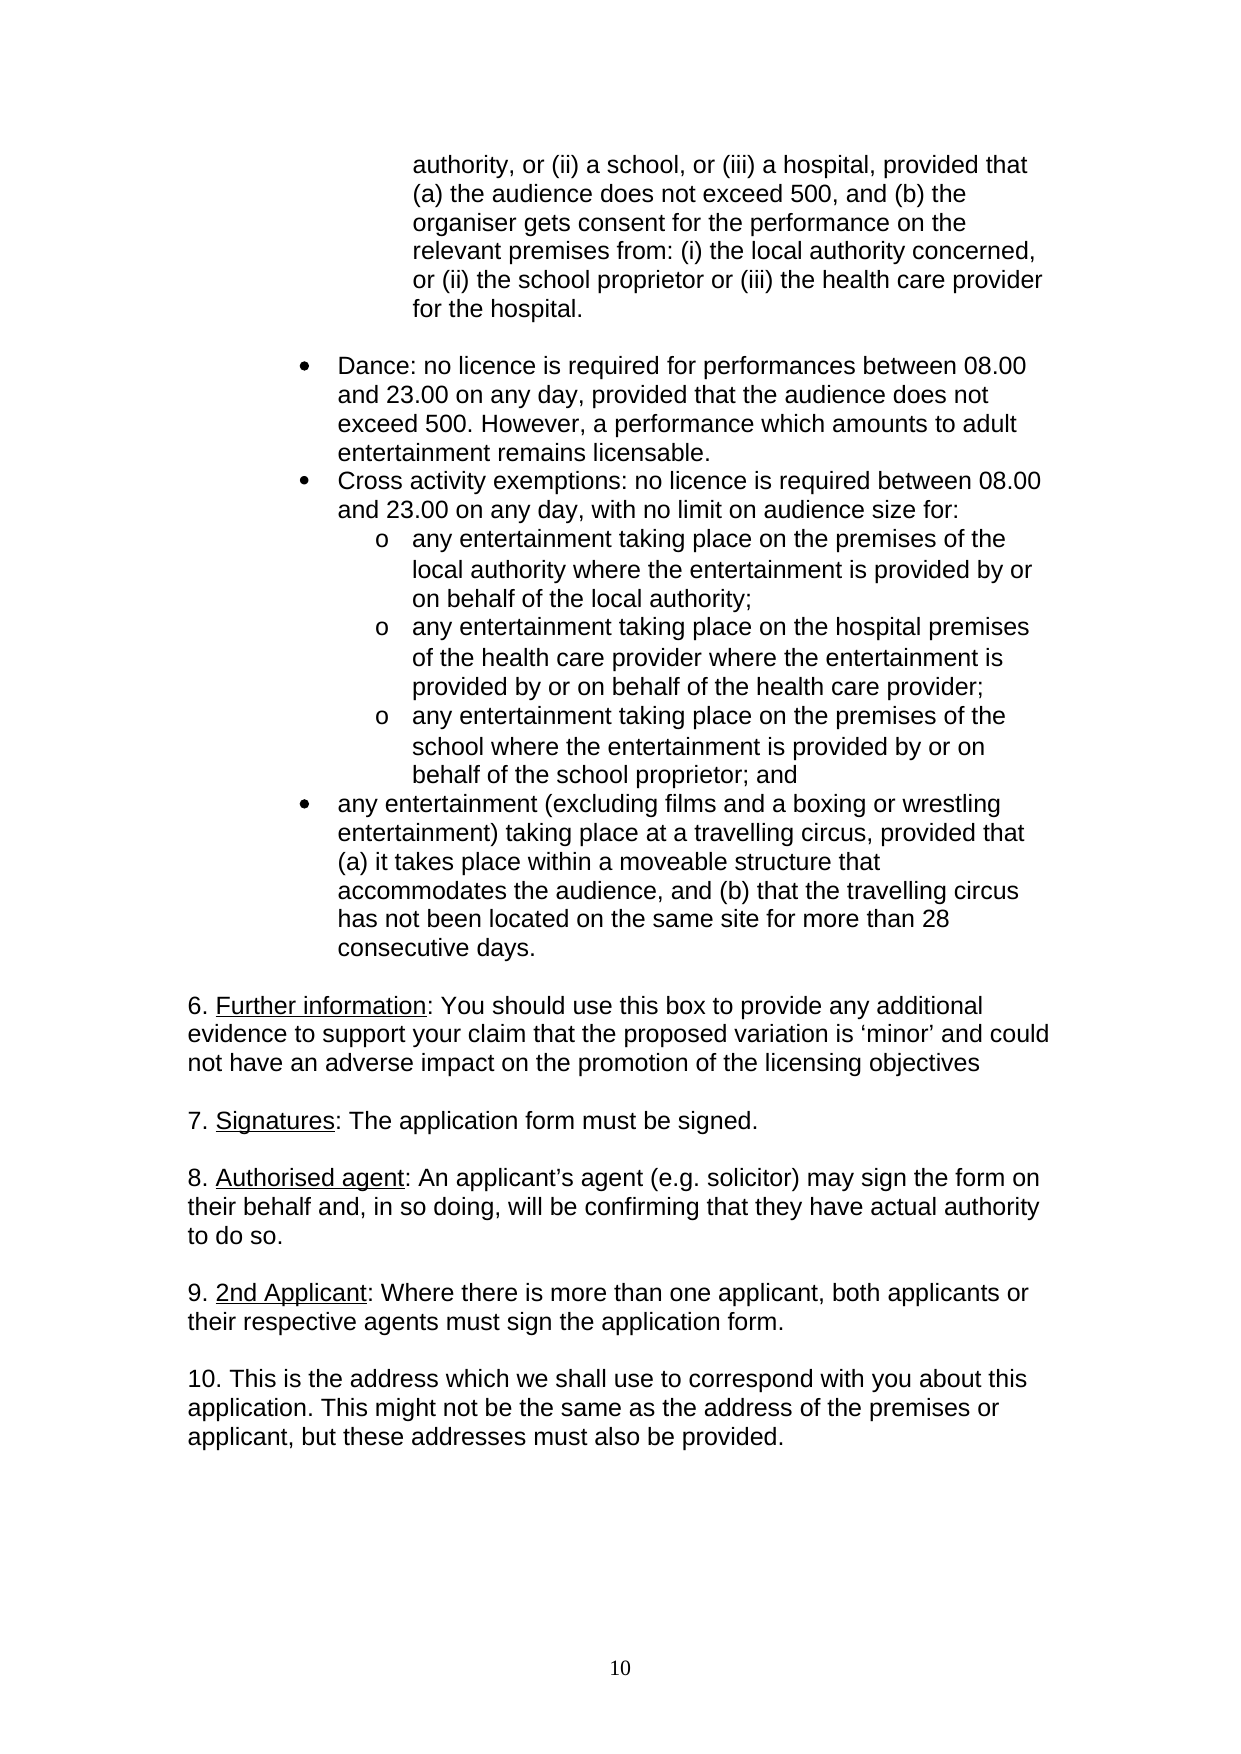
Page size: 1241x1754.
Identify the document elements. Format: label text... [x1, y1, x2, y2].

list any entertainment taking place on the hospital premises of the health care provider where the entertainment is provided by or on behalf of the health care provider; [374, 612, 1053, 701]
list any entertainment taking place on the premises of the local authority where the entertainment is provided by or on behalf of the local authority; [374, 524, 1053, 612]
text 9. 2nd Applicant: Where there is more than one applicant, both applicants or their respective agents must sign the application form. [187, 1278, 1053, 1336]
text 6. Further information: You should use this box to provide any additional evidence to support your claim that the proposed variation is ‘minor’ and could not have an adverse impact on the promotion of the licensing objectives [187, 991, 1053, 1077]
text 10. This is the address which we shall use to correspond with you about this application. This might not be the same as the address of the premises or applicant, but these addresses must also be provided. [187, 1364, 1053, 1451]
list Cross activity exemptions: no licence is required between 08.00 and 23.00 on any day, with no limit on audience size for: [300, 466, 1053, 524]
list any entertainment taking place on the premises of the school where the entertainment is provided by or on behalf of the school proprietor; and [374, 701, 1053, 789]
list any entertainment (excluding films and a boxing or wrestling entertainment) taking place at a travelling circus, provided that (a) it takes place within a moveable structure that accommodates the audience, and (b) that the travelling circus has not been located on the same site for more than 28 consecutive days. [300, 789, 1053, 962]
text 7. Signatures: The application form must be signed. [187, 1106, 1053, 1134]
list Dance: no licence is required for performances between 08.00 and 23.00 on any day, provided that the audience does not exceed 500. However, a performance which amounts to adult entertainment remains licensable. [300, 351, 1053, 466]
text 8. Authorised agent: An applicant’s agent (e.g. solicitor) may sign the form on their behalf and, in so doing, will be confirming that they have actual authority to do so. [187, 1163, 1053, 1249]
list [375, 150, 1053, 322]
